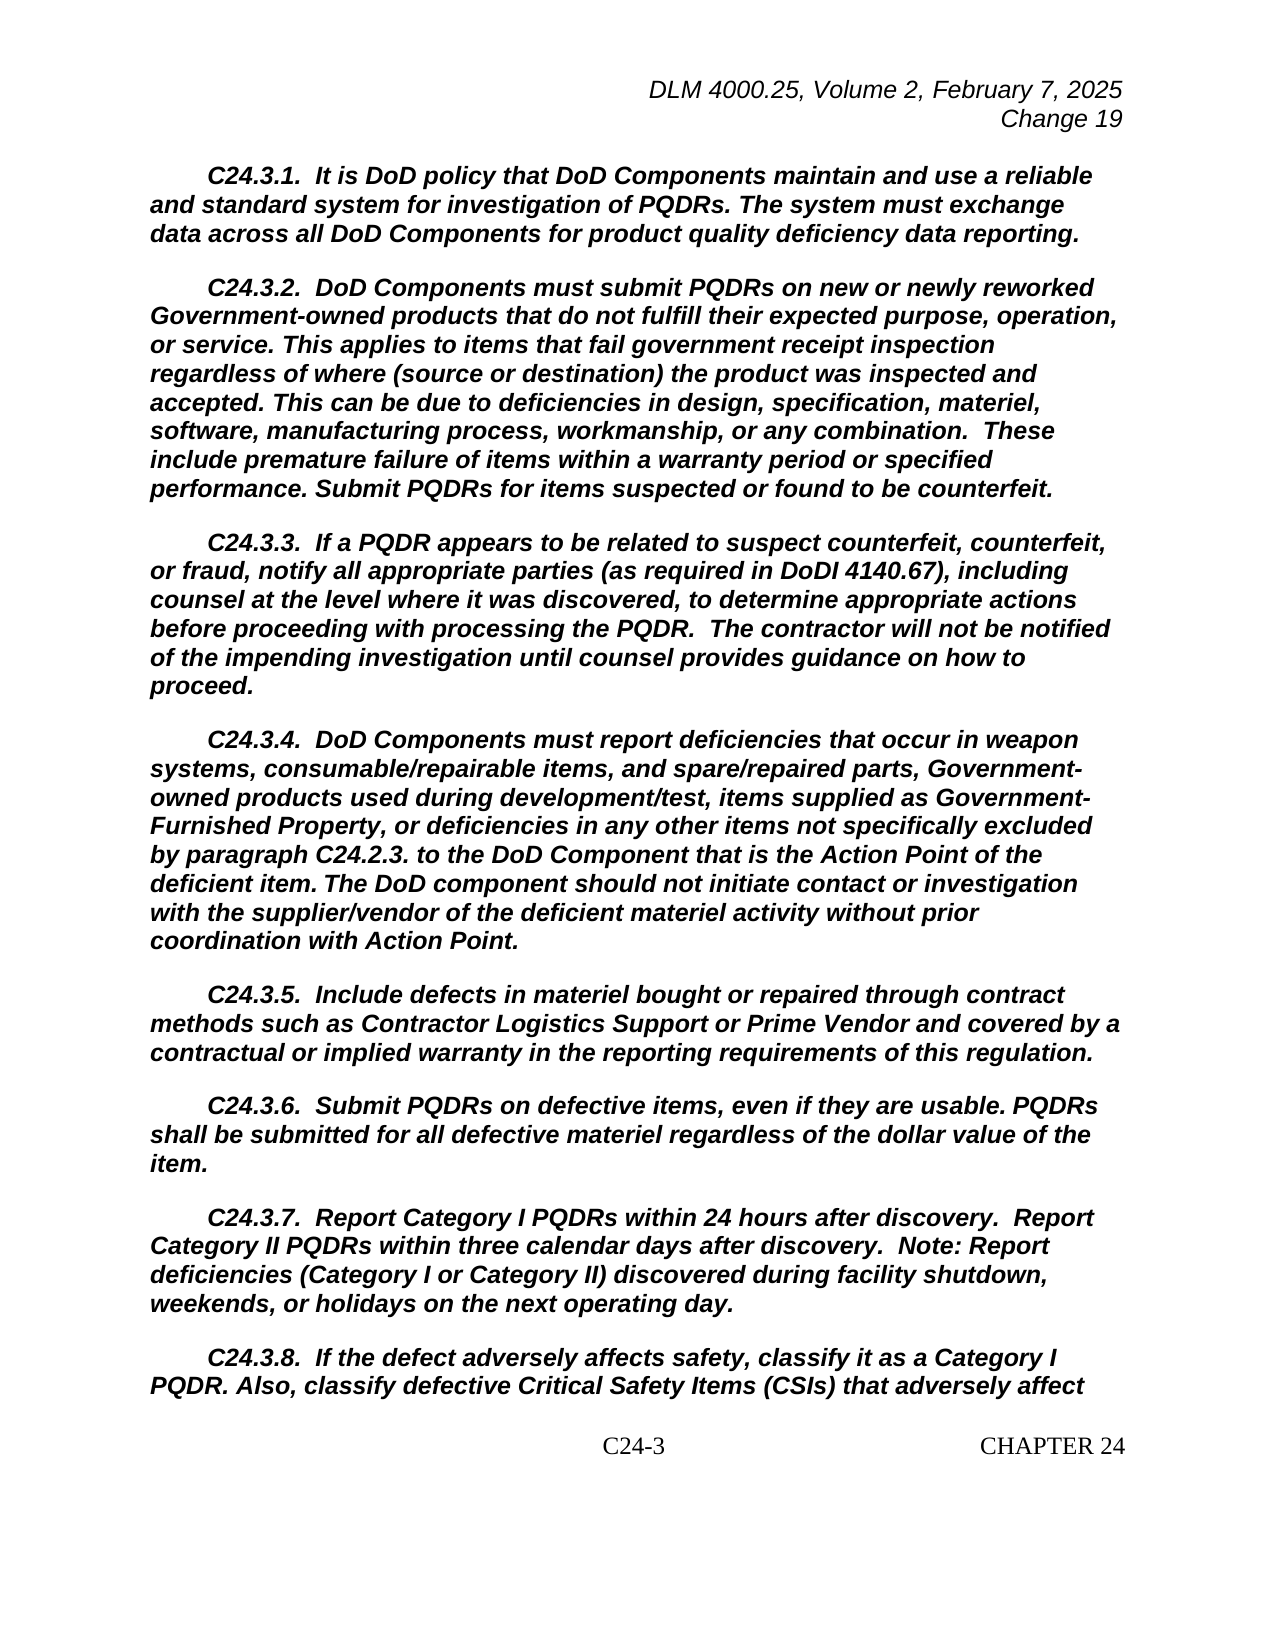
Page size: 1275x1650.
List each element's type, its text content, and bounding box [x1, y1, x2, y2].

text C24.3.5. Include defects in materiel bought or repaired through contract methods such as Contractor Logistics Support or Prime Vendor and covered by a contractual or implied warranty in the reporting requirements of this regulation. [150, 980, 1125, 1066]
text C24.3.6. Submit PQDRs on defective items, even if they are usable. PQDRs shall be submitted for all defective materiel regardless of the dollar value of the item. [150, 1091, 1125, 1178]
text C24.3.7. Report Category I PQDRs within 24 hours after discovery. Report Category II PQDRs within three calendar days after discovery. Note: Report deficiencies (Category I or Category II) discovered during facility shutdown, weekends, or holidays on the next operating day. [150, 1203, 1125, 1318]
text C24.3.4. DoD Components must report deficiencies that occur in weapon systems, consumable/repairable items, and spare/repaired parts, Government-owned products used during development/test, items supplied as Government-Furnished Property, or deficiencies in any other items not specifically excluded by paragraph C24.2.3. to the DoD Component that is the Action Point of the deficient item. The DoD component should not initiate contact or investigation with the supplier/vendor of the deficient materiel activity without prior coordination with Action Point. [150, 725, 1125, 955]
text C24.3.2. DoD Components must submit PQDRs on new or newly reworked Government-owned products that do not fulfill their expected purpose, operation, or service. This applies to items that fail government receipt inspection regardless of where (source or destination) the product was inspected and accepted. This can be due to deficiencies in design, specification, materiel, software, manufacturing process, workmanship, or any combination. These include premature failure of items within a warranty period or specified performance. Submit PQDRs for items suspected or found to be counterfeit. [150, 272, 1125, 502]
text C24.3.1. It is DoD policy that DoD Components maintain and use a reliable and standard system for investigation of PQDRs. The system must exchange data across all DoD Components for product quality deficiency data reporting. [150, 161, 1125, 247]
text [150, 1343, 1125, 1400]
text C24.3.3. If a PQDR appears to be related to suspect counterfeit, counterfeit, or fraud, notify all appropriate parties (as required in DoDI 4140.67), including counsel at the level where it was discovered, to determine appropriate actions before proceeding with processing the PQDR. The contractor will not be notified of the impending investigation until counsel provides guidance on how to proceed. [150, 527, 1125, 700]
